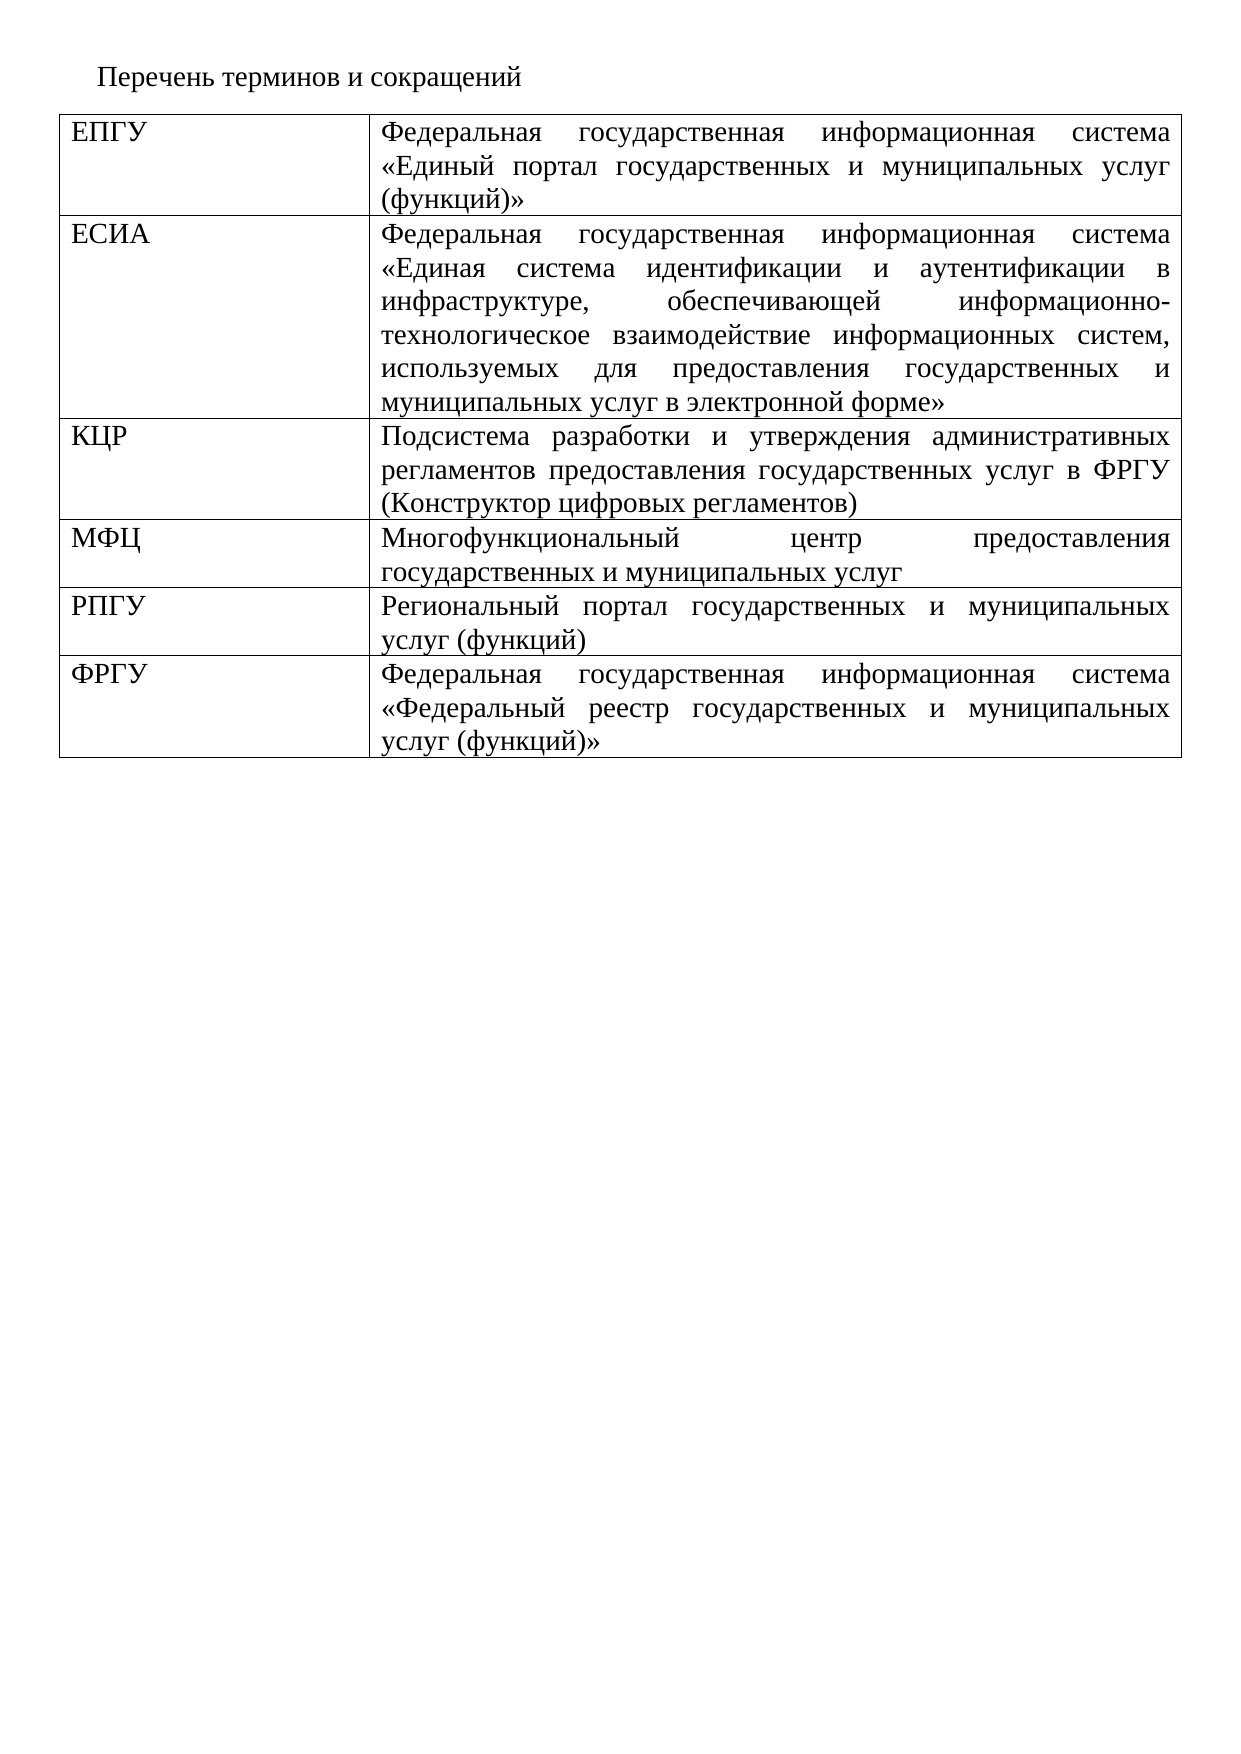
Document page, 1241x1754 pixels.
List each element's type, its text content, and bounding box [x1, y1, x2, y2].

table_header Федеральная государственная информационная система «Единый портал государственных и муниципальных услуг (функций)» [370, 115, 1181, 215]
text Перечень терминов и сокращений [97, 59, 1181, 93]
table_header ЕПГУ [60, 115, 369, 215]
table_cell ФРГУ [60, 656, 369, 757]
table_cell КЦР [60, 419, 369, 519]
table_cell Подсистема разработки и утверждения административных регламентов предоставления государственных услуг в ФРГУ (Конструктор цифровых регламентов) [370, 419, 1181, 519]
table_cell Федеральная государственная информационная система «Единая система идентификации и аутентификации в инфраструктуре, обеспечивающей информационно-технологическое взаимодействие информационных систем, используемых для предоставления государственных и муниципальных услуг в электронной форме» [370, 216, 1181, 417]
table_cell Региональный портал государственных и муниципальных услуг (функций) [370, 588, 1181, 655]
table_cell РПГУ [60, 588, 369, 655]
table_cell МФЦ [60, 520, 369, 587]
table_cell ЕСИА [60, 216, 369, 417]
table_cell Многофункциональный центр предоставления государственных и муниципальных услуг [370, 520, 1181, 587]
table_cell Федеральная государственная информационная система «Федеральный реестр государственных и муниципальных услуг (функций)» [370, 656, 1181, 757]
